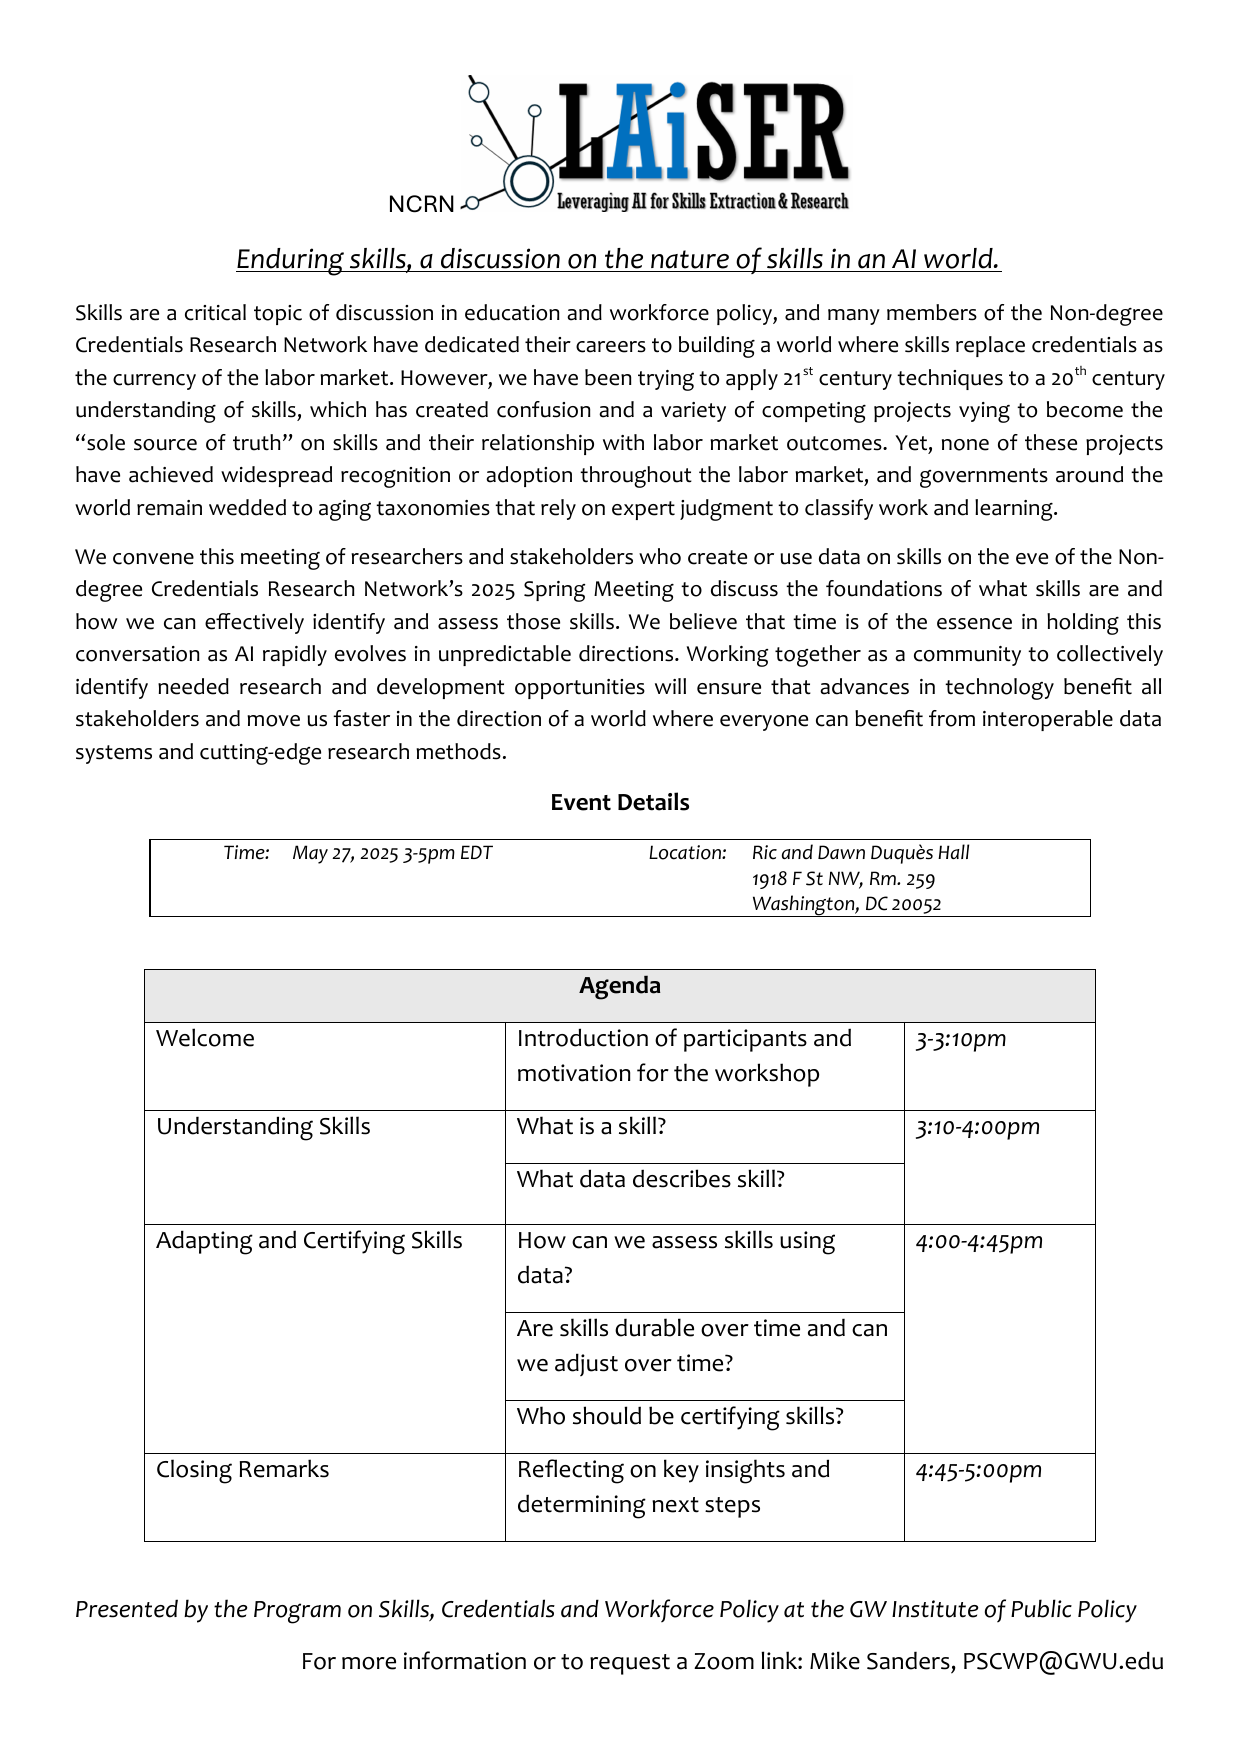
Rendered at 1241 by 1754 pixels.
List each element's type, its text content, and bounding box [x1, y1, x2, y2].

table_cell Adapting and Certifying Skills [145, 1225, 505, 1453]
table_header Ric and Dawn Duquès Hall 1918 F St NW, Rm. 259 Washington, DC 20052 [741, 840, 1090, 916]
text For more information or to request a Zoom link: Mike Sanders, PSCWP@GWU.edu [75, 1646, 1165, 1676]
table_cell What data describes skill? [506, 1164, 904, 1224]
table_cell Welcome [145, 1023, 505, 1110]
table_cell 3:10-4:00pm [905, 1111, 1095, 1224]
table_cell Introduction of participants and motivation for the workshop [506, 1023, 904, 1110]
table_cell 4:45-5:00pm [905, 1454, 1095, 1541]
table_cell Understanding Skills [145, 1111, 505, 1224]
table_header Agenda [145, 970, 1095, 1022]
table_cell How can we assess skills using data? [506, 1225, 904, 1312]
text Enduring skills, a discussion on the nature of skills in an AI world. [75, 241, 1165, 276]
table_cell Closing Remarks [145, 1454, 505, 1541]
text We convene this meeting of researchers and stakeholders who create or use data on skills on the eve of the Non-degree Credentials Research Network’s 2025 Spring Meeting to discuss the foundations of what skills are and how we can effectively identify and assess those skills. We believe that time is of the essence in holding this conversation as AI rapidly evolves in unpredictable directions. Working together as a community to collectively identify needed research and development opportunities will ensure that advances in technology benefit all stakeholders and move us faster in the direction of a world where everyone can benefit from interoperable data systems and cutting-edge research methods. [75, 543, 1165, 766]
text Skills are a critical topic of discussion in education and workforce policy, and many members of the Non-degree Credentials Research Network have dedicated their careers to building a world where skills replace credentials as the currency of the labor market. However, we have been trying to apply 21st century techniques to a 20th century understanding of skills, which has created confusion and a variety of competing projects vying to become the “sole source of truth” on skills and their relationship with labor market outcomes. Yet, none of these projects have achieved widespread recognition or adoption throughout the labor market, and governments around the world remain wedded to aging taxonomies that rely on expert judgment to classify work and learning. [75, 298, 1165, 521]
table_cell 3-3:10pm [905, 1023, 1095, 1110]
text Event Details [75, 787, 1165, 817]
picture [460, 75, 853, 212]
table_header Time: [151, 840, 281, 916]
table_cell Are skills durable over time and can we adjust over time? [506, 1313, 904, 1400]
table_header May 27, 2025 3-5pm EDT [281, 840, 581, 916]
table_cell Who should be certifying skills? [506, 1401, 904, 1453]
text Presented by the Program on Skills, Credentials and Workforce Policy at the GW Institute of Public Policy [75, 1594, 1165, 1624]
table_cell 4:00-4:45pm [905, 1225, 1095, 1453]
table_header Location: [581, 840, 741, 916]
table_cell Reflecting on key insights and determining next steps [506, 1454, 904, 1541]
table_cell What is a skill? [506, 1111, 904, 1163]
